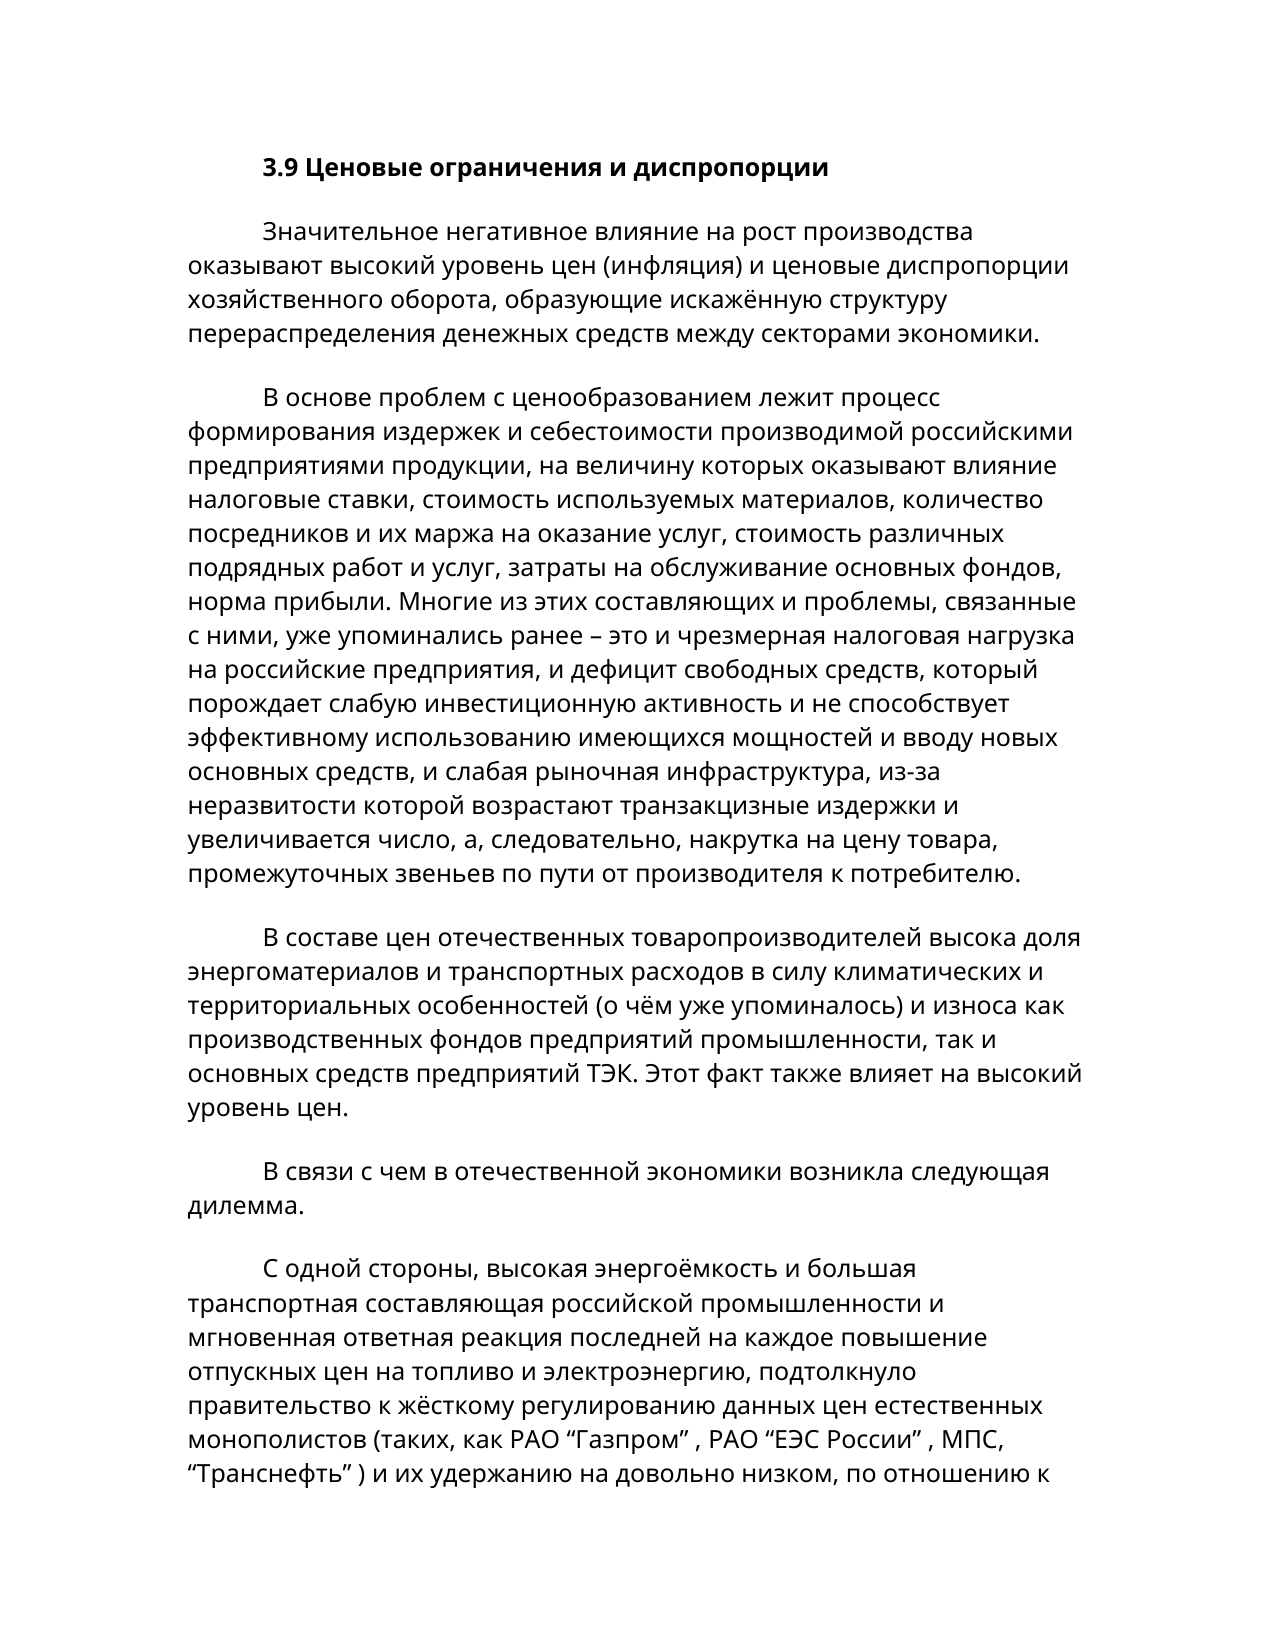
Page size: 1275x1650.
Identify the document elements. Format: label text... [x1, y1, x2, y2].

text Значительное негативное влияние на рост производства оказывают высокий уровень цен (инфляция) и ценовые диспропорции хозяйственного оборота, образующие искажённую структуру перераспределения денежных средств между секторами экономики. [187, 213, 1087, 350]
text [187, 1251, 1087, 1489]
text 3.9 Ценовые ограничения и диспропорции [187, 150, 1087, 184]
text В составе цен отечественных товаропроизводителей высока доля энергоматериалов и транспортных расходов в силу климатических и территориальных особенностей (о чём уже упоминалось) и износа как производственных фондов предприятий промышленности, так и основных средств предприятий ТЭК. Этот факт также влияет на высокий уровень цен. [187, 920, 1087, 1124]
text В связи с чем в отечественной экономики возникла следующая дилемма. [187, 1153, 1087, 1222]
text В основе проблем с ценообразованием лежит процесс формирования издержек и себестоимости производимой российскими предприятиями продукции, на величину которых оказывают влияние налоговые ставки, стоимость используемых материалов, количество посредников и их маржа на оказание услуг, стоимость различных подрядных работ и услуг, затраты на обслуживание основных фондов, норма прибыли. Многие из этих составляющих и проблемы, связанные с ними, уже упоминались ранее – это и чрезмерная налоговая нагрузка на российские предприятия, и дефицит свободных средств, который порождает слабую инвестиционную активность и не способствует эффективному использованию имеющихся мощностей и вводу новых основных средств, и слабая рыночная инфраструктура, из-за неразвитости которой возрастают транзакцизные издержки и увеличивается число, а, следовательно, накрутка на цену товара, промежуточных звеньев по пути от производителя к потребителю. [187, 379, 1087, 890]
